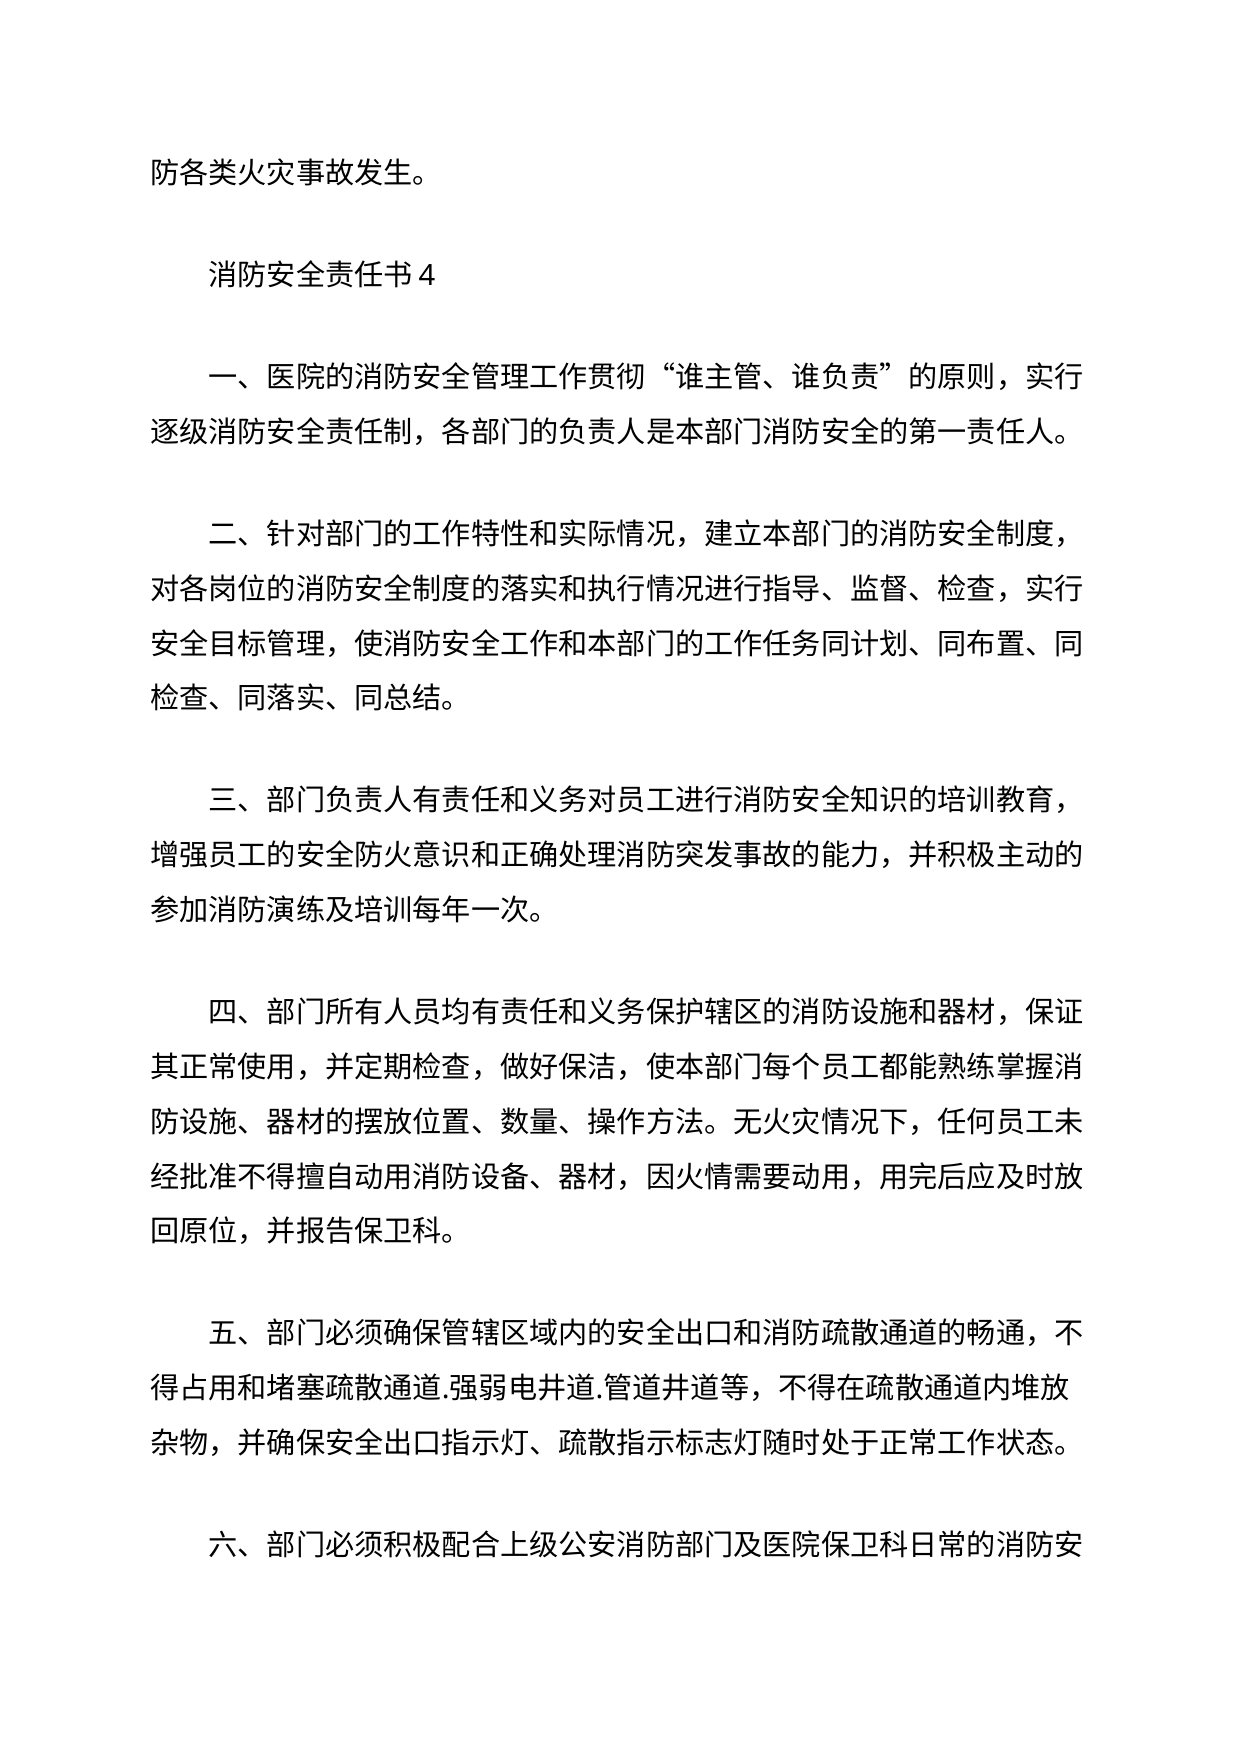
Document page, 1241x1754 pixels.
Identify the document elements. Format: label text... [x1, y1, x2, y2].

text 四、部门所有人员均有责任和义务保护辖区的消防设施和器材，保证其正常使用，并定期检查，做好保洁，使本部门每个员工都能熟练掌握消防设施、器材的摆放位置、数量、操作方法。无火灾情况下，任何员工未经批准不得擅自动用消防设备、器材，因火情需要动用，用完后应及时放回原位，并报告保卫科。 [150, 988, 1090, 1250]
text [150, 1521, 1090, 1564]
text 消防安全责任书4 [150, 252, 1090, 294]
text 五、部门必须确保管辖区域内的安全出口和消防疏散通道的畅通，不得占用和堵塞疏散通道.强弱电井道.管道井道等，不得在疏散通道内堆放杂物，并确保安全出口指示灯、疏散指示标志灯随时处于正常工作状态。 [150, 1310, 1090, 1462]
text 一、医院的消防安全管理工作贯彻“谁主管、谁负责”的原则，实行逐级消防安全责任制，各部门的负责人是本部门消防安全的第一责任人。 [150, 354, 1090, 451]
text 二、针对部门的工作特性和实际情况，建立本部门的消防安全制度，对各岗位的消防安全制度的落实和执行情况进行指导、监督、检查，实行安全目标管理，使消防安全工作和本部门的工作任务同计划、同布置、同检查、同落实、同总结。 [150, 510, 1090, 717]
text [150, 150, 1090, 192]
text 三、部门负责人有责任和义务对员工进行消防安全知识的培训教育，增强员工的安全防火意识和正确处理消防突发事故的能力，并积极主动的参加消防演练及培训每年一次。 [150, 777, 1090, 929]
